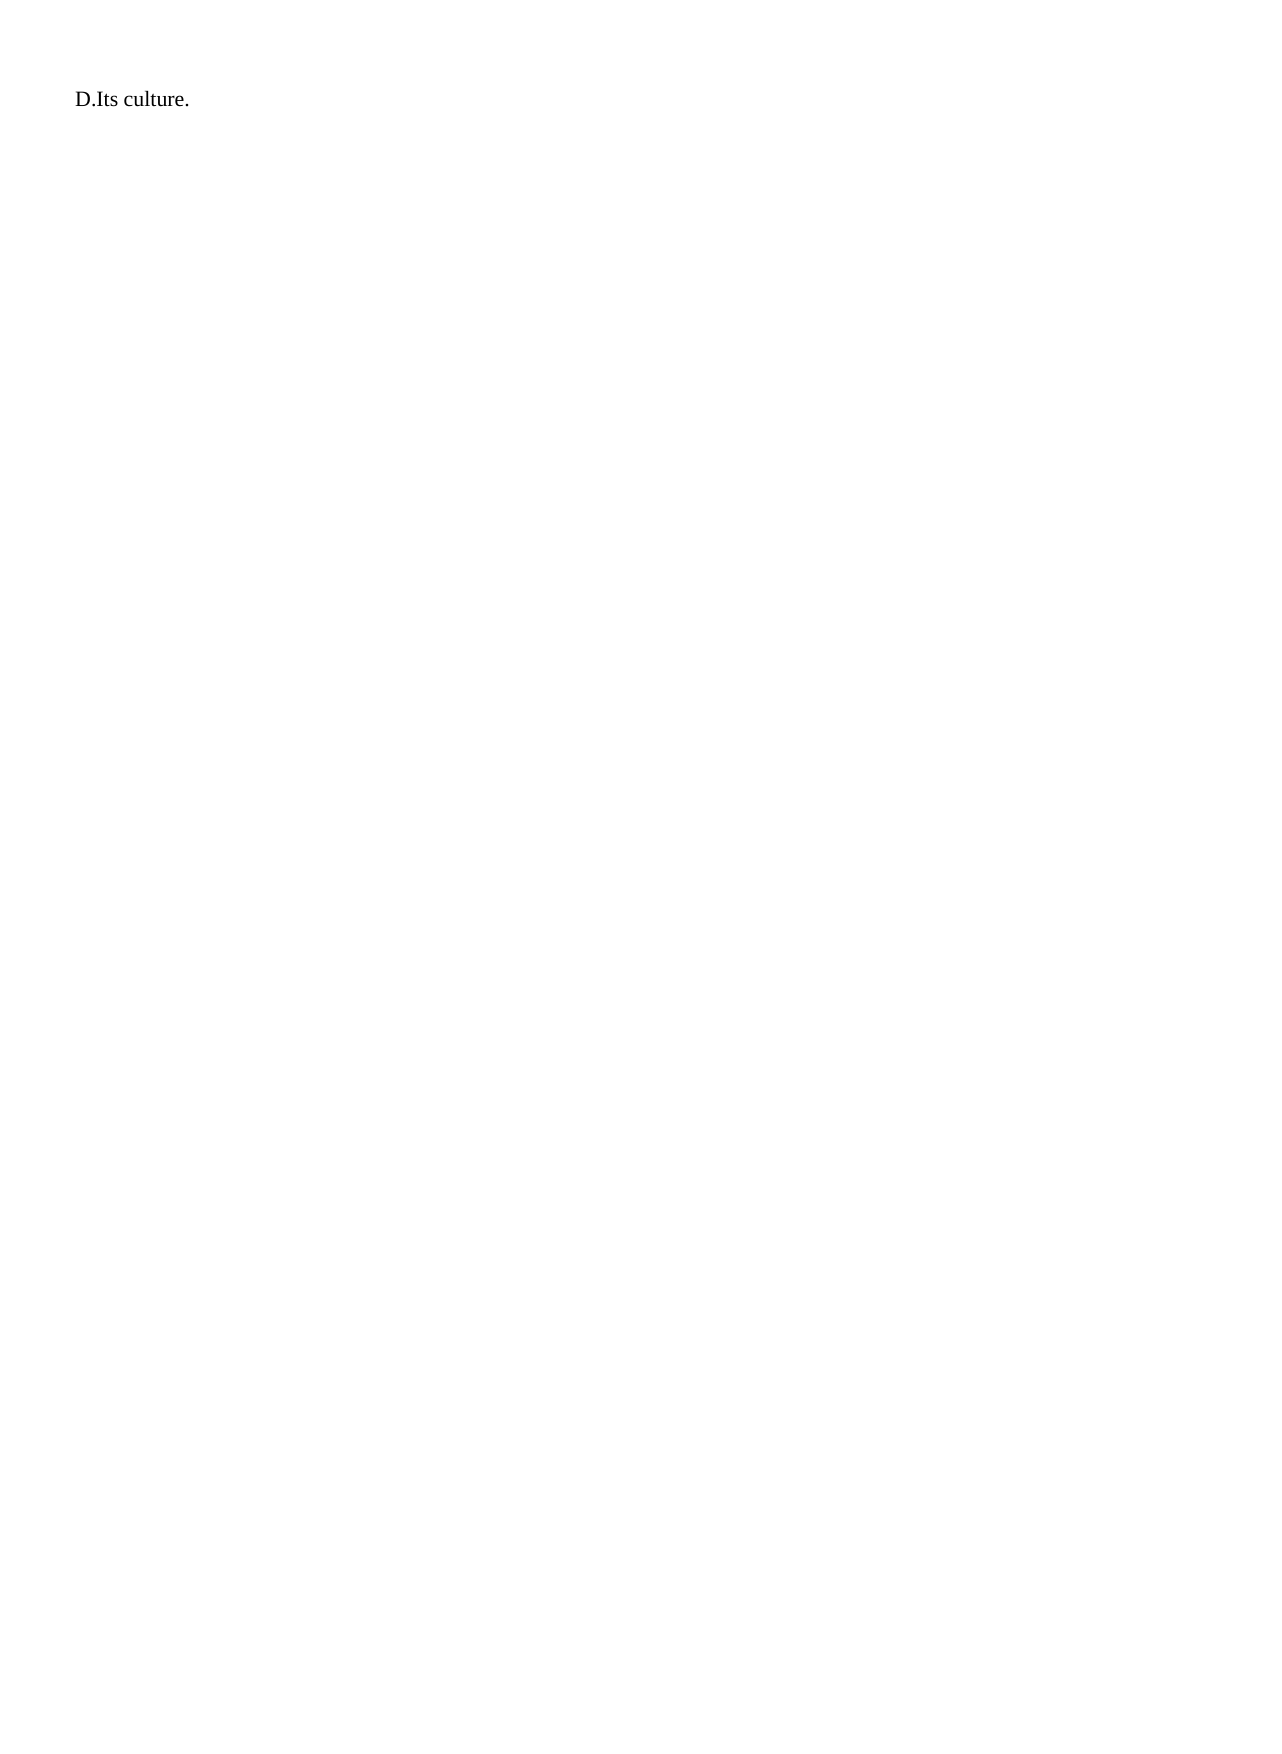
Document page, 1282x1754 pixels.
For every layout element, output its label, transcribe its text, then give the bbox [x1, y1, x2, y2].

text D.Its culture. [75, 75, 511, 114]
